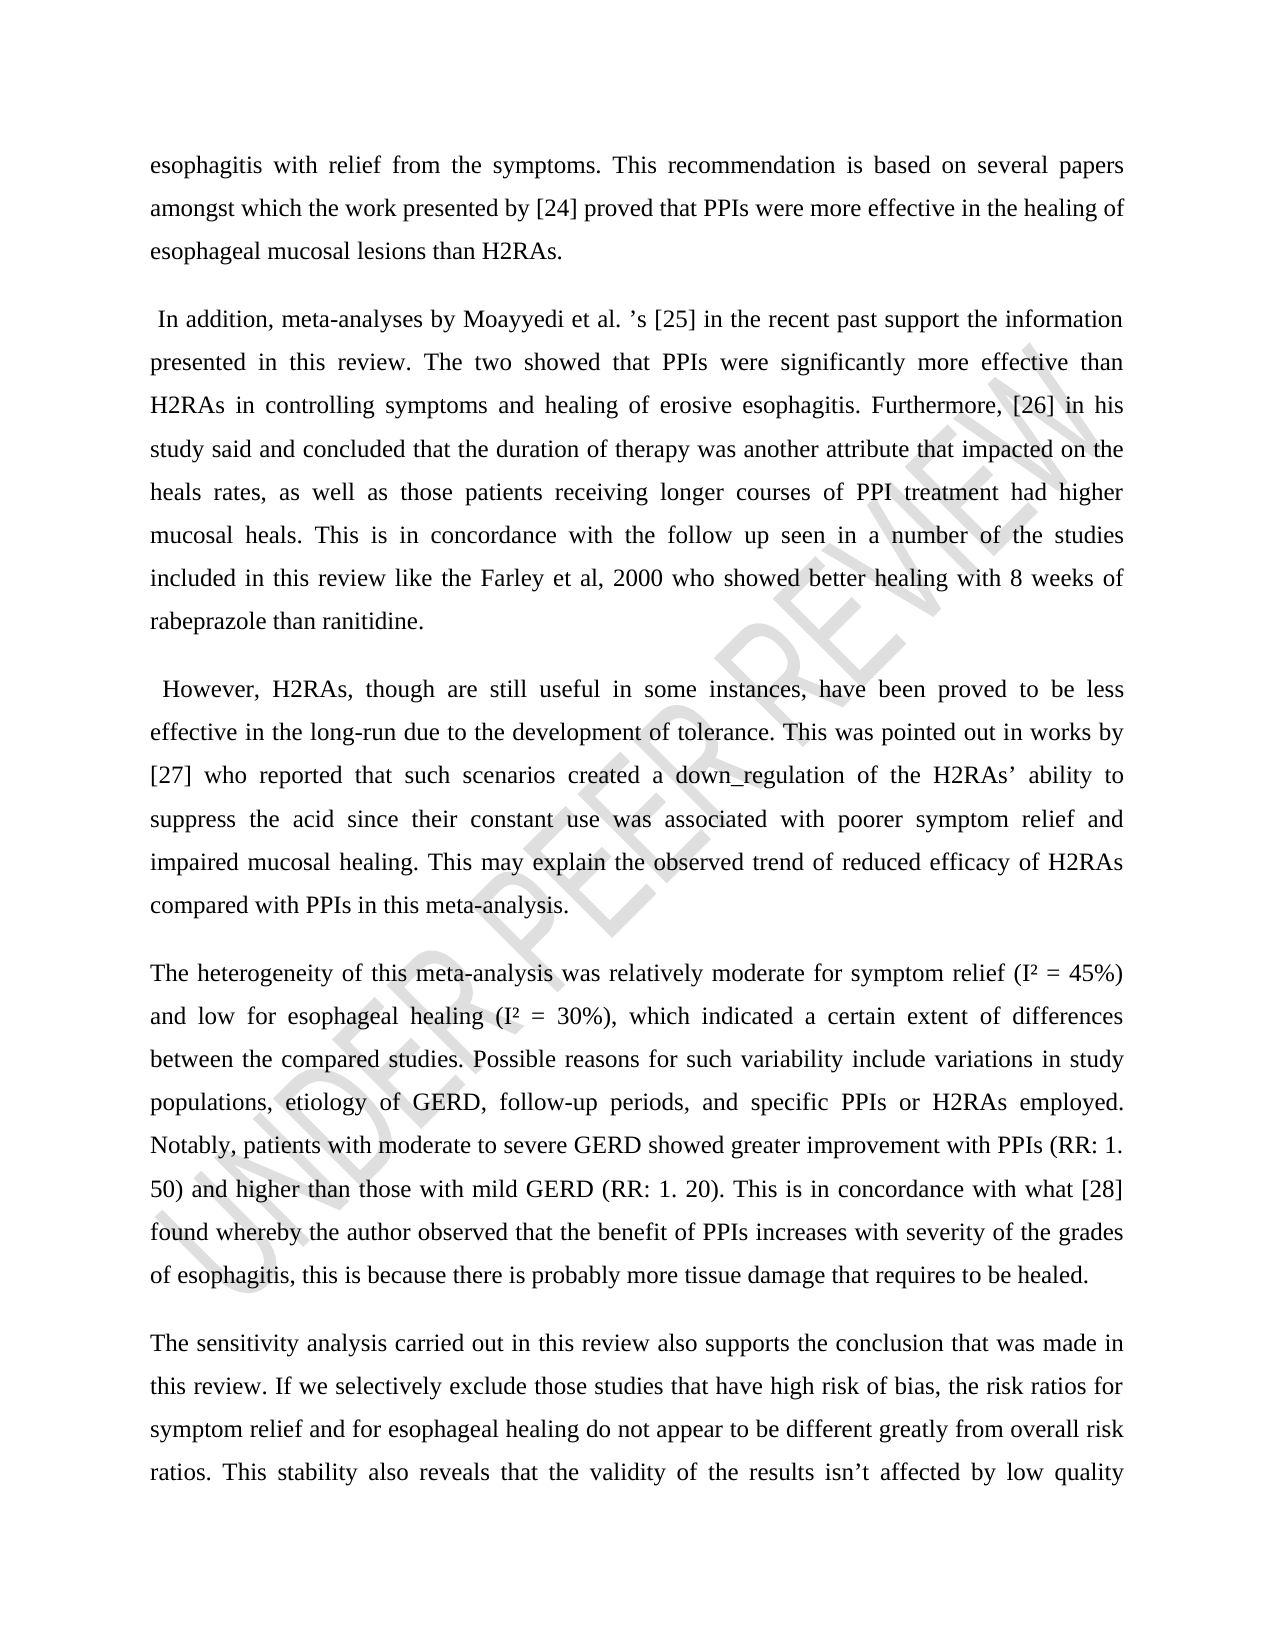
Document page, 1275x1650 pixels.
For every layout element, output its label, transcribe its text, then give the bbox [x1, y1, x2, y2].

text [150, 1328, 1125, 1486]
text However, H2RAs, though are still useful in some instances, have been proved to be less effective in the long-run due to the development of tolerance. This was pointed out in works by [27] who reported that such scenarios created a down_regulation of the H2RAs’ ability to suppress the acid since their constant use was associated with poorer symptom relief and impaired mucosal healing. This may explain the observed trend of reduced efficacy of H2RAs compared with PPIs in this meta-analysis. [150, 674, 1125, 919]
text In addition, meta-analyses by Moayyedi et al. ’s [25] in the recent past support the information presented in this review. The two showed that PPIs were significantly more effective than H2RAs in controlling symptoms and healing of erosive esophagitis. Furthermore, [26] in his study said and concluded that the duration of therapy was another attribute that impacted on the heals rates, as well as those patients receiving longer courses of PPI treatment had higher mucosal heals. This is in concordance with the follow up seen in a number of the studies included in this review like the Farley et al, 2000 who showed better healing with 8 weeks of rabeprazole than ranitidine. [150, 304, 1125, 635]
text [150, 150, 1125, 265]
text The heterogeneity of this meta-analysis was relatively moderate for symptom relief (I² = 45%) and low for esophageal healing (I² = 30%), which indicated a certain extent of differences between the compared studies. Possible reasons for such variability include variations in study populations, etiology of GERD, follow-up periods, and specific PPIs or H2RAs employed. Notably, patients with moderate to severe GERD showed greater improvement with PPIs (RR: 1. 50) and higher than those with mild GERD (RR: 1. 20). This is in concordance with what [28] found whereby the author observed that the benefit of PPIs increases with severity of the grades of esophagitis, this is because there is probably more tissue damage that requires to be healed. [150, 958, 1125, 1289]
